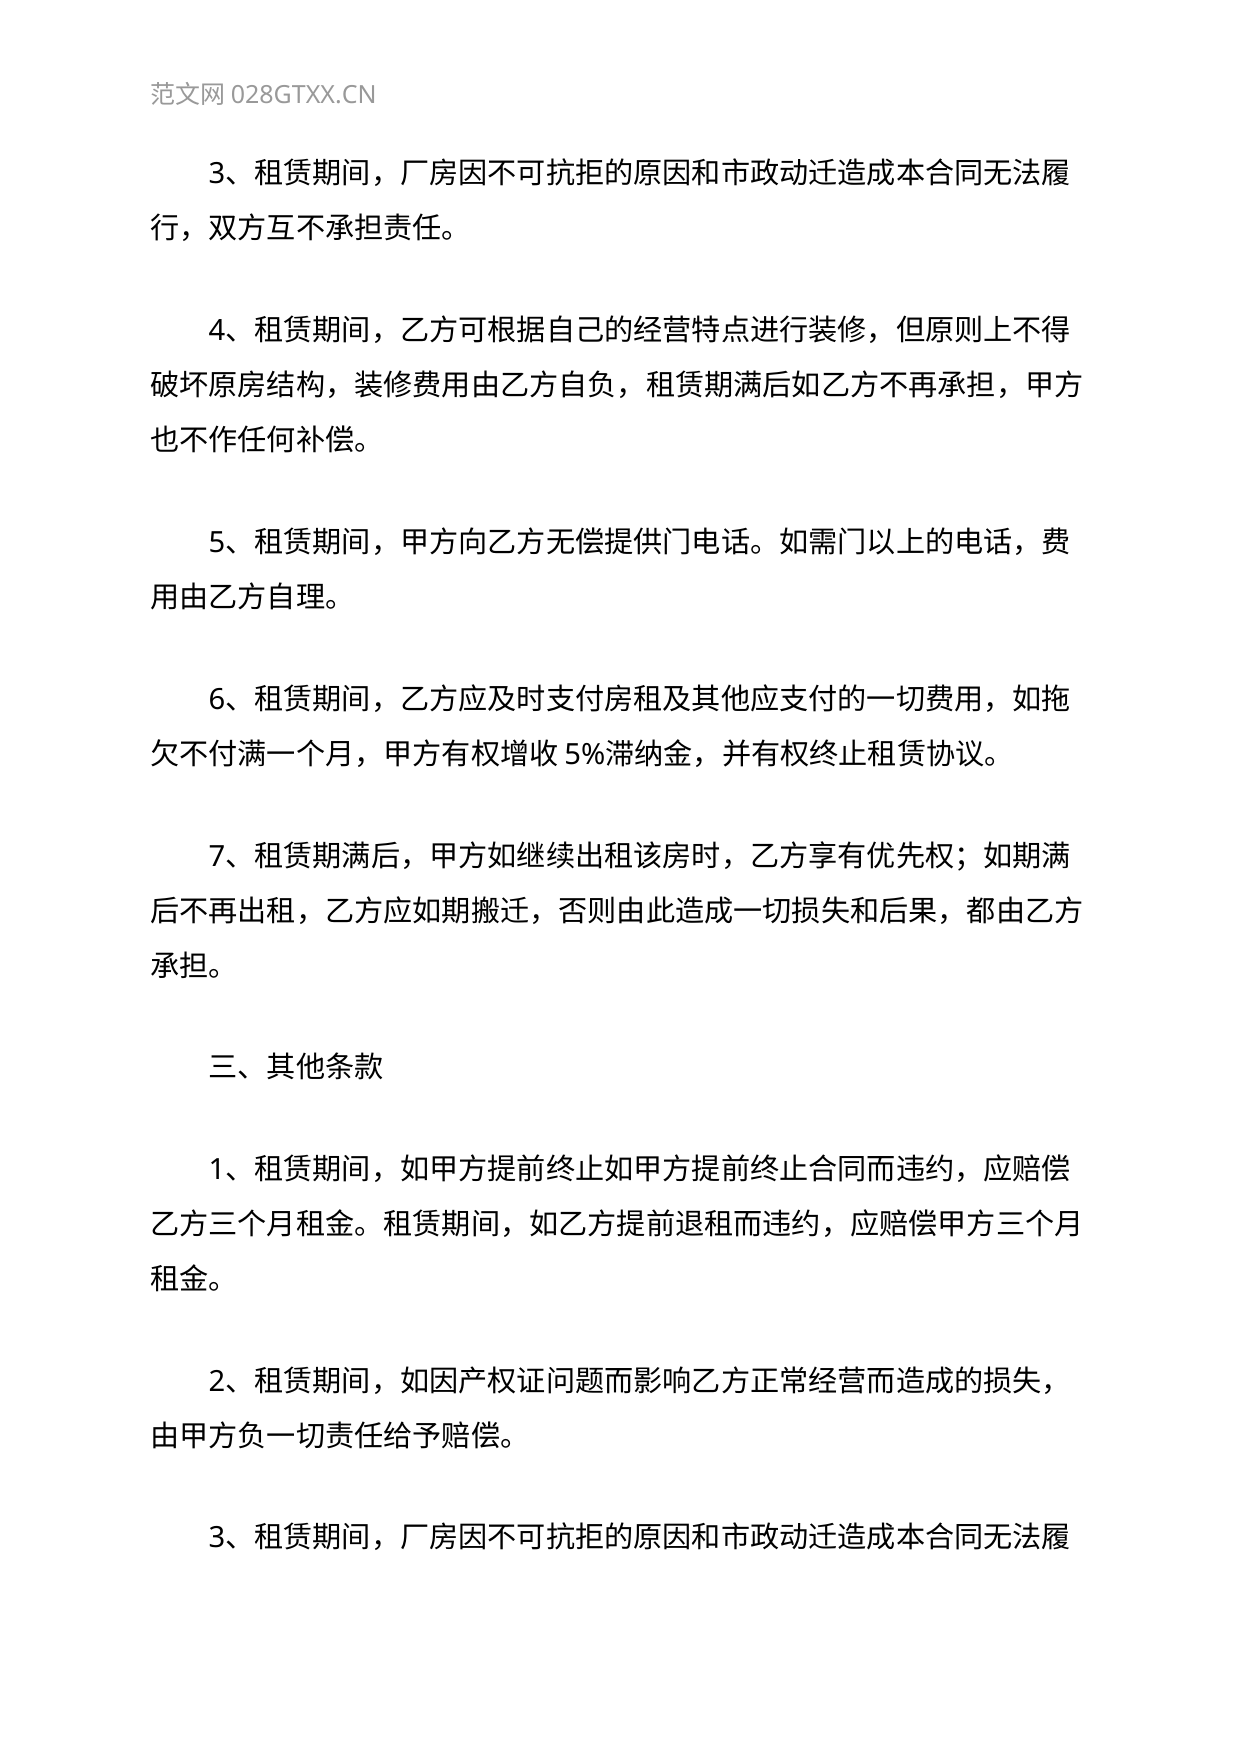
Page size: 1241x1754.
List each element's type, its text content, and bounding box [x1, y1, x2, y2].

text 7、租赁期满后，甲方如继续出租该房时，乙方享有优先权；如期满后不再出租，乙方应如期搬迁，否则由此造成一切损失和后果，都由乙方承担。 [150, 832, 1090, 984]
text 1、租赁期间，如甲方提前终止如甲方提前终止合同而违约，应赔偿乙方三个月租金。租赁期间，如乙方提前退租而违约，应赔偿甲方三个月租金。 [150, 1146, 1090, 1298]
text 6、租赁期间，乙方应及时支付房租及其他应支付的一切费用，如拖欠不付满一个月，甲方有权增收5%滞纳金，并有权终止租赁协议。 [150, 675, 1090, 773]
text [150, 1514, 1090, 1556]
text 4、租赁期间，乙方可根据自己的经营特点进行装修，但原则上不得破坏原房结构，装修费用由乙方自负，租赁期满后如乙方不再承担，甲方也不作任何补偿。 [150, 307, 1090, 459]
text 3、租赁期间，厂房因不可抗拒的原因和市政动迁造成本合同无法履行，双方互不承担责任。 [150, 150, 1090, 247]
text 三、其他条款 [150, 1044, 1090, 1086]
text 5、租赁期间，甲方向乙方无偿提供门电话。如需门以上的电话，费用由乙方自理。 [150, 518, 1090, 616]
text 2、租赁期间，如因产权证问题而影响乙方正常经营而造成的损失，由甲方负一切责任给予赔偿。 [150, 1357, 1090, 1454]
